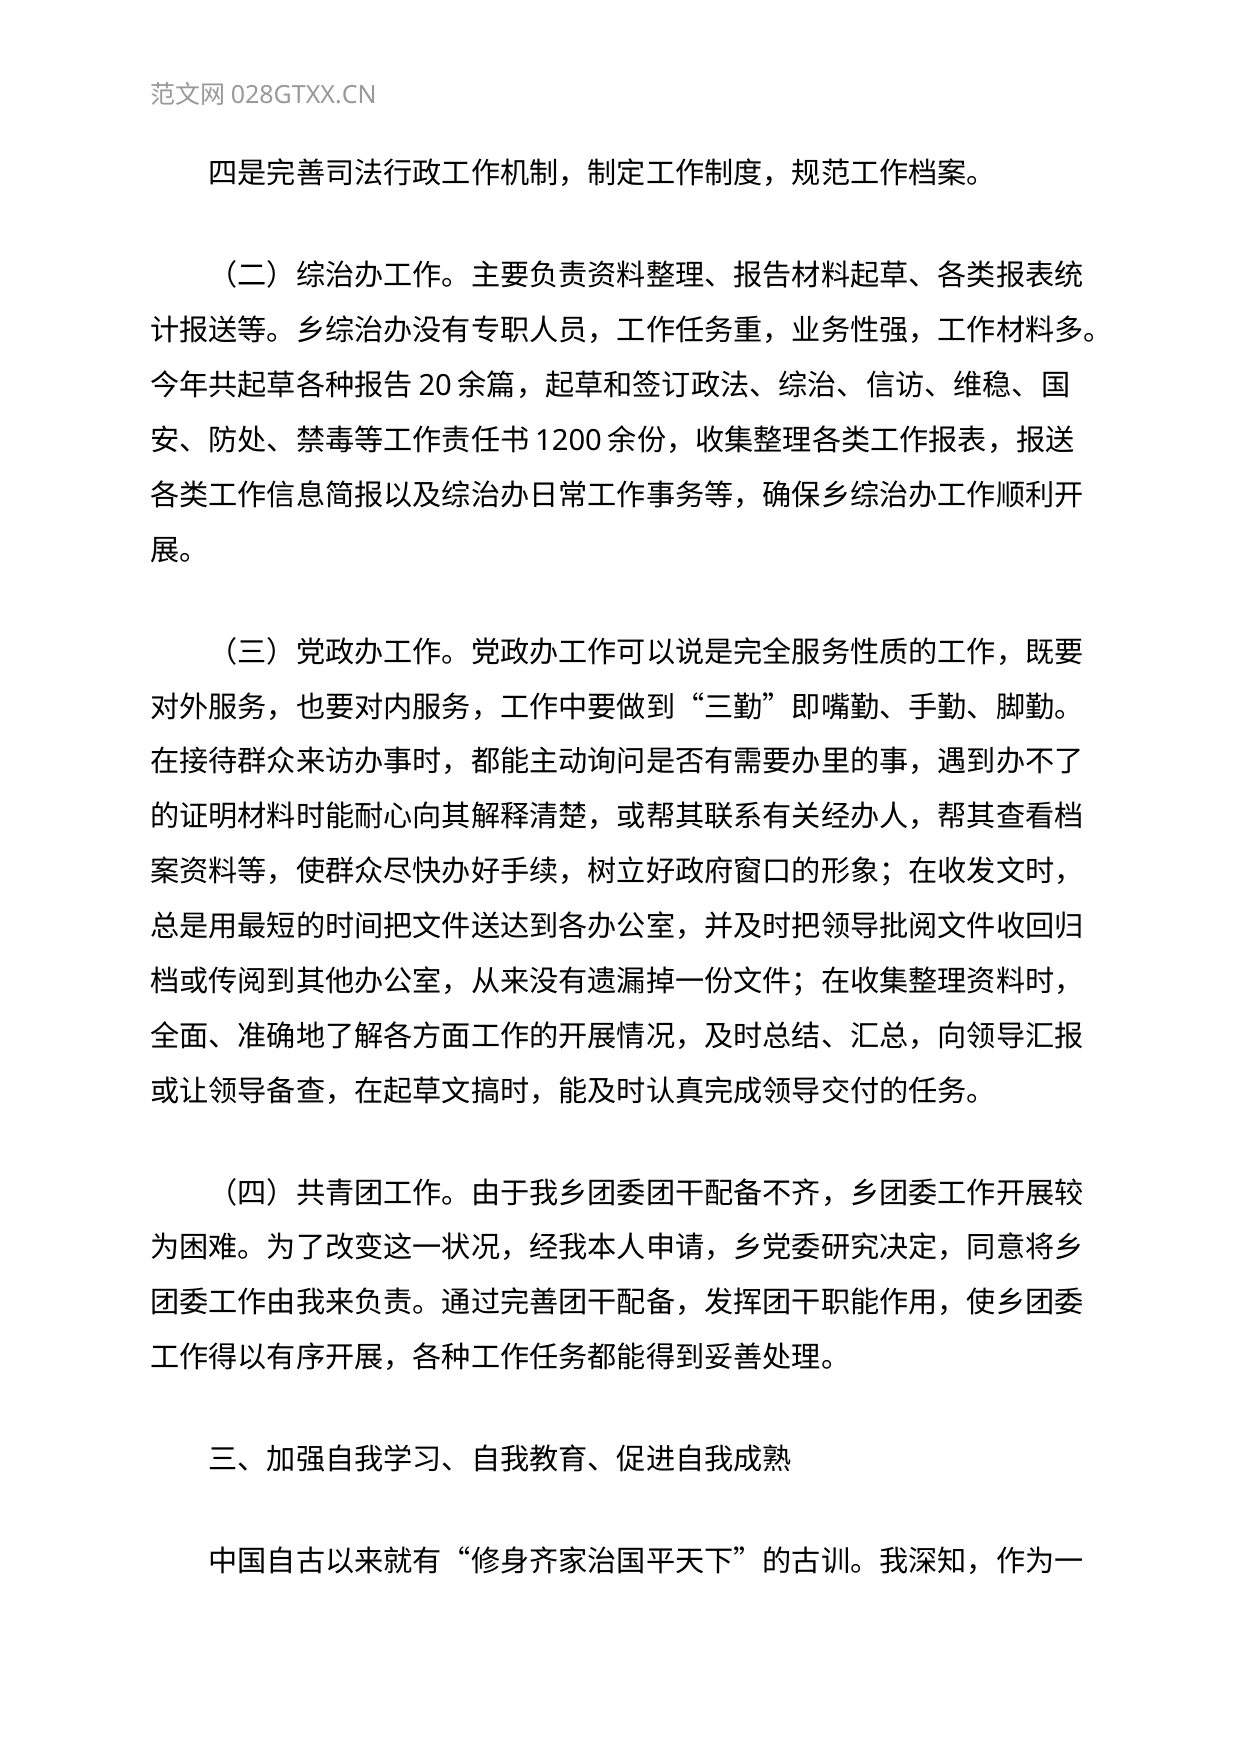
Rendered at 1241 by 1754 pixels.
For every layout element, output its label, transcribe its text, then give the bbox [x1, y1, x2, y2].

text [150, 1537, 1090, 1580]
text 四是完善司法行政工作机制，制定工作制度，规范工作档案。 [150, 150, 1090, 192]
text （二）综治办工作。主要负责资料整理、报告材料起草、各类报表统计报送等。乡综治办没有专职人员，工作任务重，业务性强，工作材料多。今年共起草各种报告20余篇，起草和签订政法、综治、信访、维稳、国安、防处、禁毒等工作责任书1200余份，收集整理各类工作报表，报送各类工作信息简报以及综治办日常工作事务等，确保乡综治办工作顺利开展。 [150, 252, 1090, 569]
text （三）党政办工作。党政办工作可以说是完全服务性质的工作，既要对外服务，也要对内服务，工作中要做到“三勤”即嘴勤、手勤、脚勤。在接待群众来访办事时，都能主动询问是否有需要办里的事，遇到办不了的证明材料时能耐心向其解释清楚，或帮其联系有关经办人，帮其查看档案资料等，使群众尽快办好手续，树立好政府窗口的形象；在收发文时，总是用最短的时间把文件送达到各办公室，并及时把领导批阅文件收回归档或传阅到其他办公室，从来没有遗漏掉一份文件；在收集整理资料时，全面、准确地了解各方面工作的开展情况，及时总结、汇总，向领导汇报或让领导备查，在起草文搞时，能及时认真完成领导交付的任务。 [150, 628, 1090, 1110]
text 三、加强自我学习、自我教育、促进自我成熟 [150, 1436, 1090, 1478]
text （四）共青团工作。由于我乡团委团干配备不齐，乡团委工作开展较为困难。为了改变这一状况，经我本人申请，乡党委研究决定，同意将乡团委工作由我来负责。通过完善团干配备，发挥团干职能作用，使乡团委工作得以有序开展，各种工作任务都能得到妥善处理。 [150, 1169, 1090, 1376]
